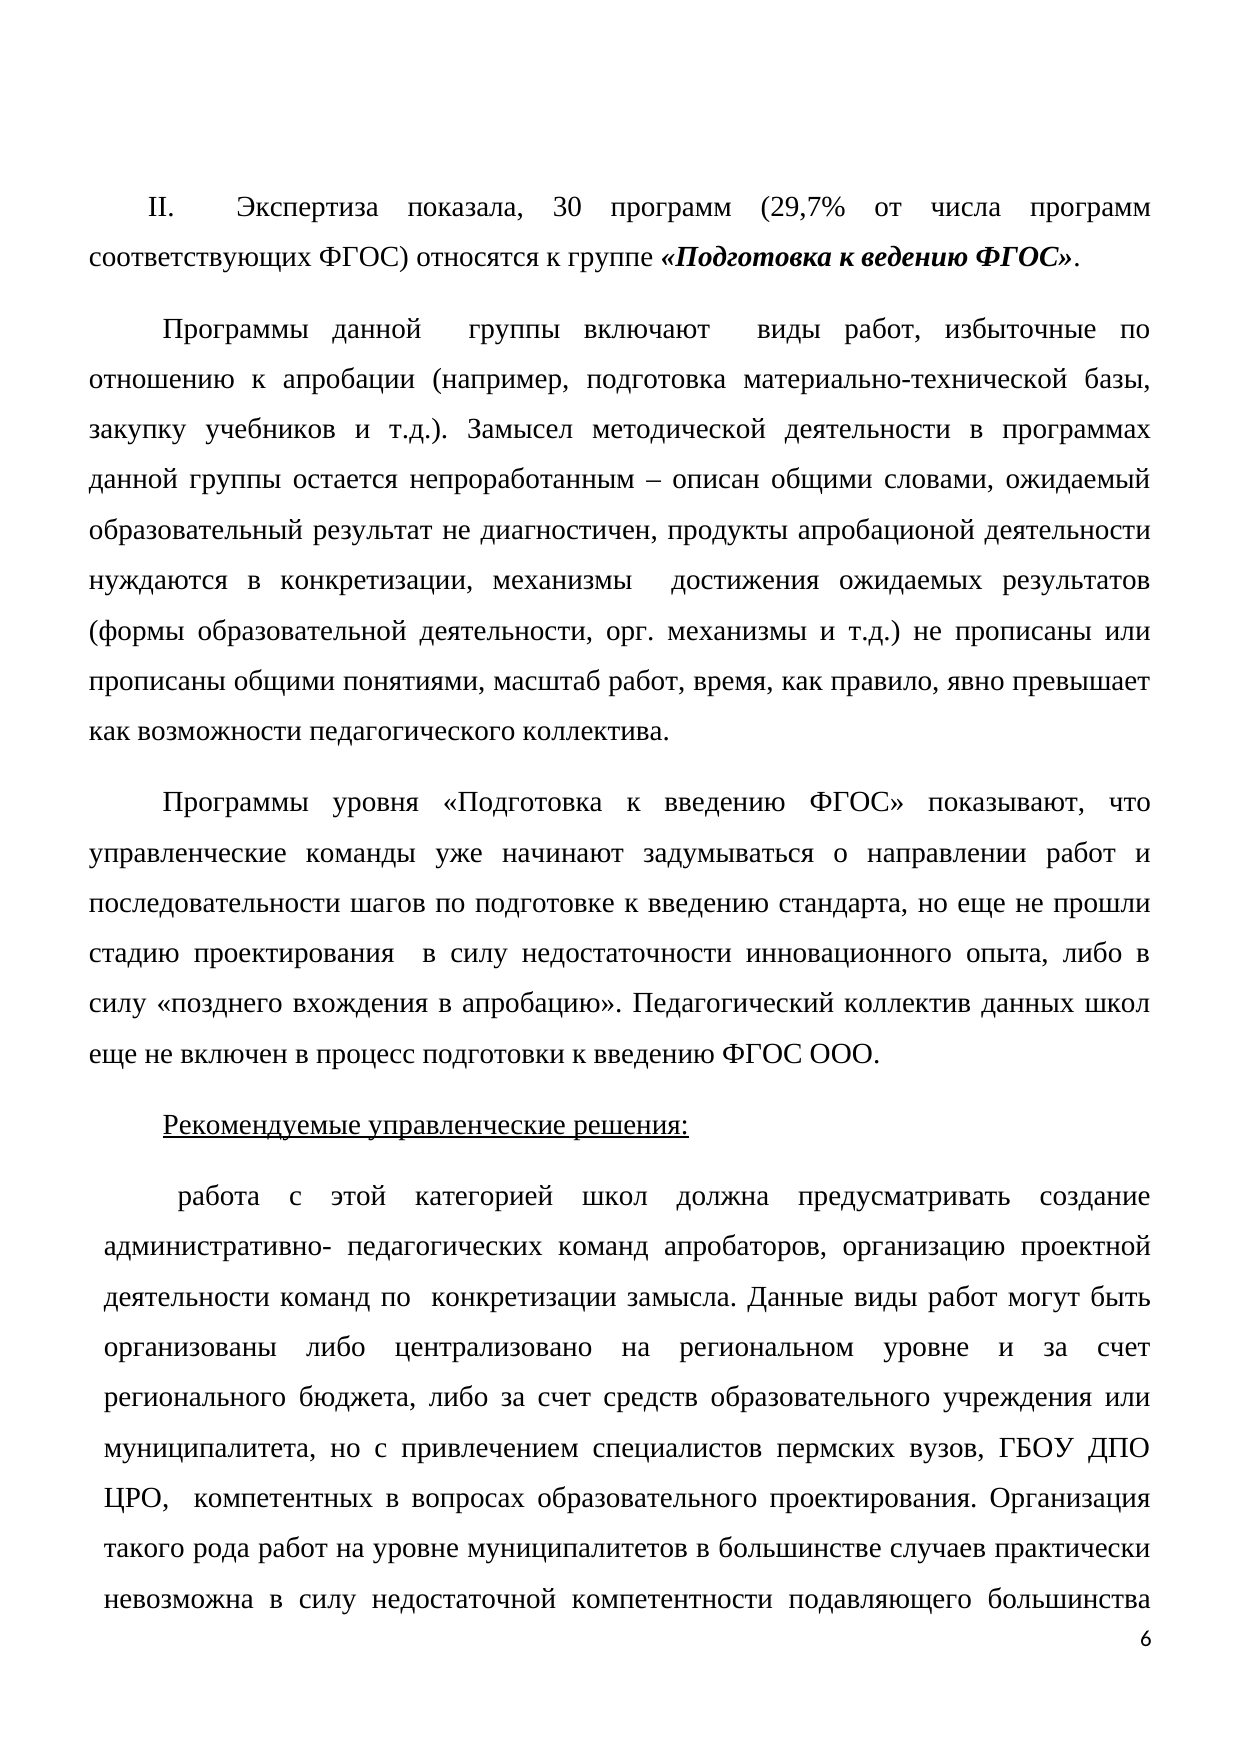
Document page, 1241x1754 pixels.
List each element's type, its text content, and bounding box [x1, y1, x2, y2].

text Рекомендуемые управленческие решения: [89, 1107, 1152, 1141]
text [103, 1178, 1152, 1614]
text Программы данной группы включают виды работ, избыточные по отношению к апробации (например, подготовка материально-технической базы, закупку учебников и т.д.). Замысел методической деятельности в программах данной группы остается непроработанным – описан общими словами, ожидаемый образовательный результат не диагностичен, продукты апробационой деятельности нуждаются в конкретизации, механизмы достижения ожидаемых результатов (формы образовательной деятельности, орг. механизмы и т.д.) не прописаны или прописаны общими понятиями, масштаб работ, время, как правило, явно превышает как возможности педагогического коллектива. [89, 311, 1152, 747]
text Программы уровня «Подготовка к введению ФГОС» показывают, что управленческие команды уже начинают задумываться о направлении работ и последовательности шагов по подготовке к введению стандарта, но еще не прошли стадию проектирования в силу недостаточности инновационного опыта, либо в силу «позднего вхождения в апробацию». Педагогический коллектив данных школ еще не включен в процесс подготовки к введению ФГОС ООО. [89, 784, 1152, 1069]
list Экспертиза показала, 30 программ (29,7% от числа программ соответствующих ФГОС) относятся к группе «Подготовка к ведению ФГОС». [89, 189, 1152, 273]
